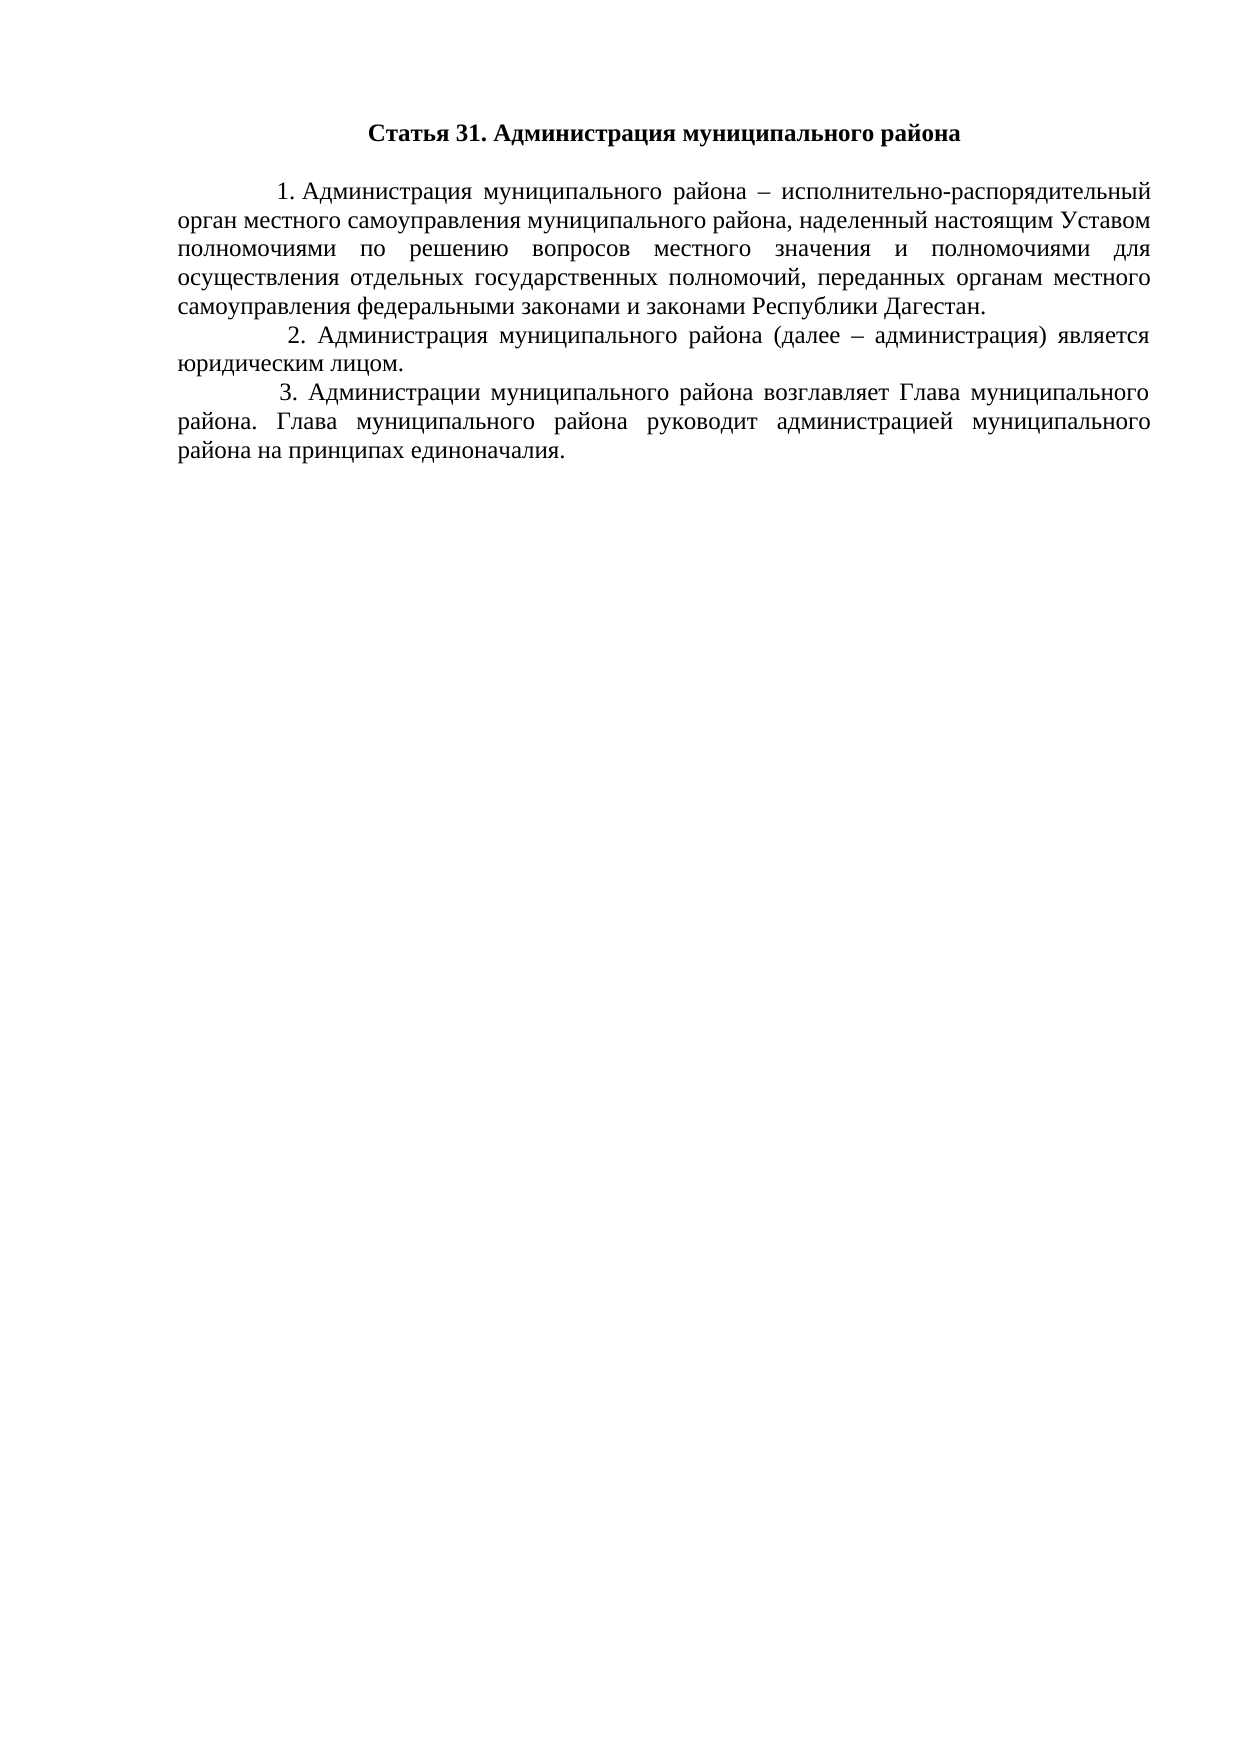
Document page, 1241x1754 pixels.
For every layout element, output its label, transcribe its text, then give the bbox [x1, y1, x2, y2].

text 1. Администрация муниципального района – исполнительно-распорядительный орган местного самоуправления муниципального района, наделенный настоящим Уставом полномочиями по решению вопросов местного значения и полномочиями для осуществления отдельных государственных полномочий, переданных органам местного самоуправления федеральными законами и законами Республики Дагестан. [177, 176, 1152, 320]
text Статья 31. Администрация муниципального района [177, 118, 1152, 147]
text 3. Администрации муниципального района возглавляет Глава муниципального района. Глава муниципального района руководит администрацией муниципального района на принципах единоначалия. [177, 377, 1152, 463]
text 2. Администрация муниципального района (далее – администрация) является юридическим лицом. [177, 320, 1152, 377]
